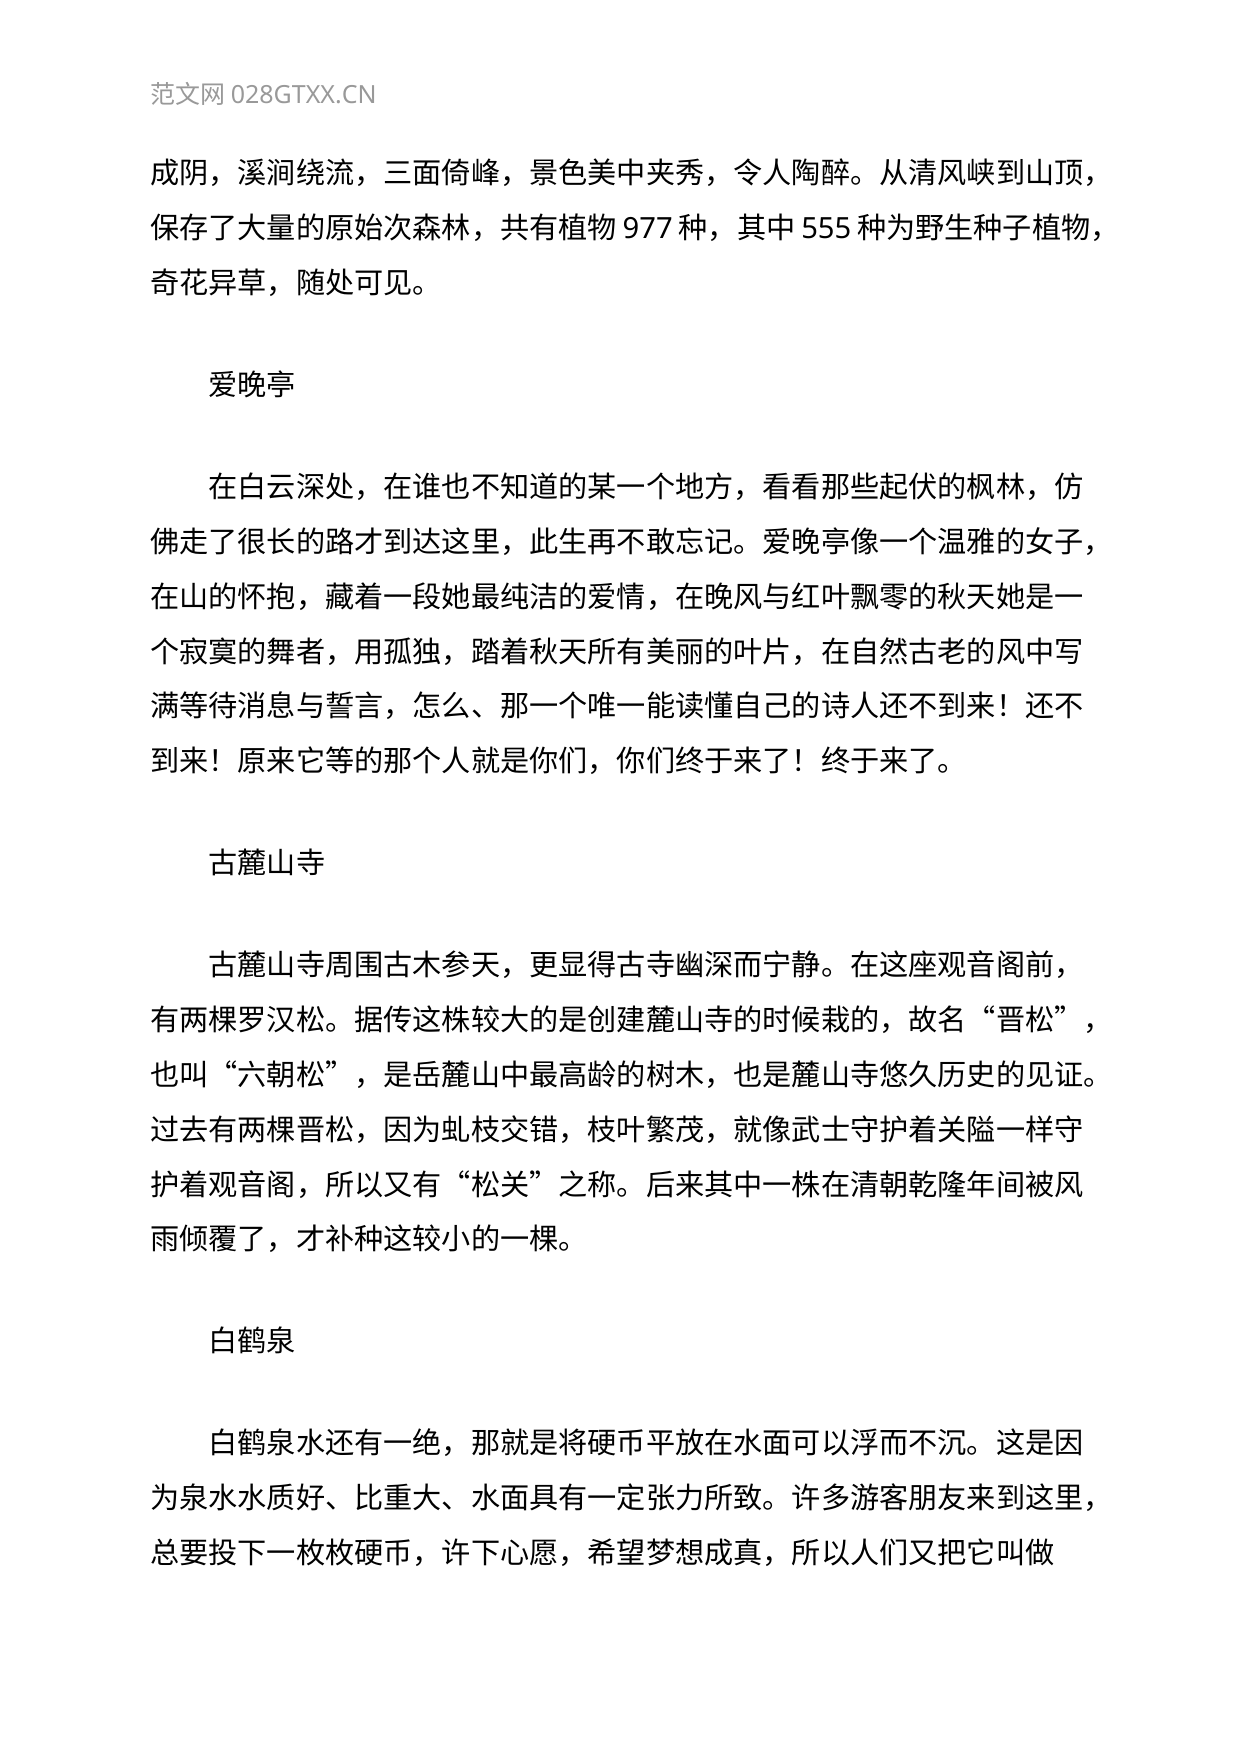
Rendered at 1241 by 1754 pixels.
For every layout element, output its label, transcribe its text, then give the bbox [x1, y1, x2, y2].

text 白鹤泉 [150, 1318, 1090, 1360]
text 在白云深处，在谁也不知道的某一个地方，看看那些起伏的枫林，仿佛走了很长的路才到达这里，此生再不敢忘记。爱晚亭像一个温雅的女子，在山的怀抱，藏着一段她最纯洁的爱情，在晚风与红叶飘零的秋天她是一个寂寞的舞者，用孤独，踏着秋天所有美丽的叶片，在自然古老的风中写满等待消息与誓言，怎么、那一个唯一能读懂自己的诗人还不到来！还不到来！原来它等的那个人就是你们，你们终于来了！终于来了。 [150, 463, 1090, 780]
text 爱晚亭 [150, 362, 1090, 404]
text 古麓山寺周围古木参天，更显得古寺幽深而宁静。在这座观音阁前，有两棵罗汉松。据传这株较大的是创建麓山寺的时候栽的，故名“晋松”，也叫“六朝松”，是岳麓山中最高龄的树木，也是麓山寺悠久历史的见证。过去有两棵晋松，因为虬枝交错，枝叶繁茂，就像武士守护着关隘一样守护着观音阁，所以又有“松关”之称。后来其中一株在清朝乾隆年间被风雨倾覆了，才补种这较小的一棵。 [150, 941, 1090, 1258]
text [150, 150, 1090, 302]
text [150, 1419, 1090, 1572]
text 古麓山寺 [150, 840, 1090, 882]
